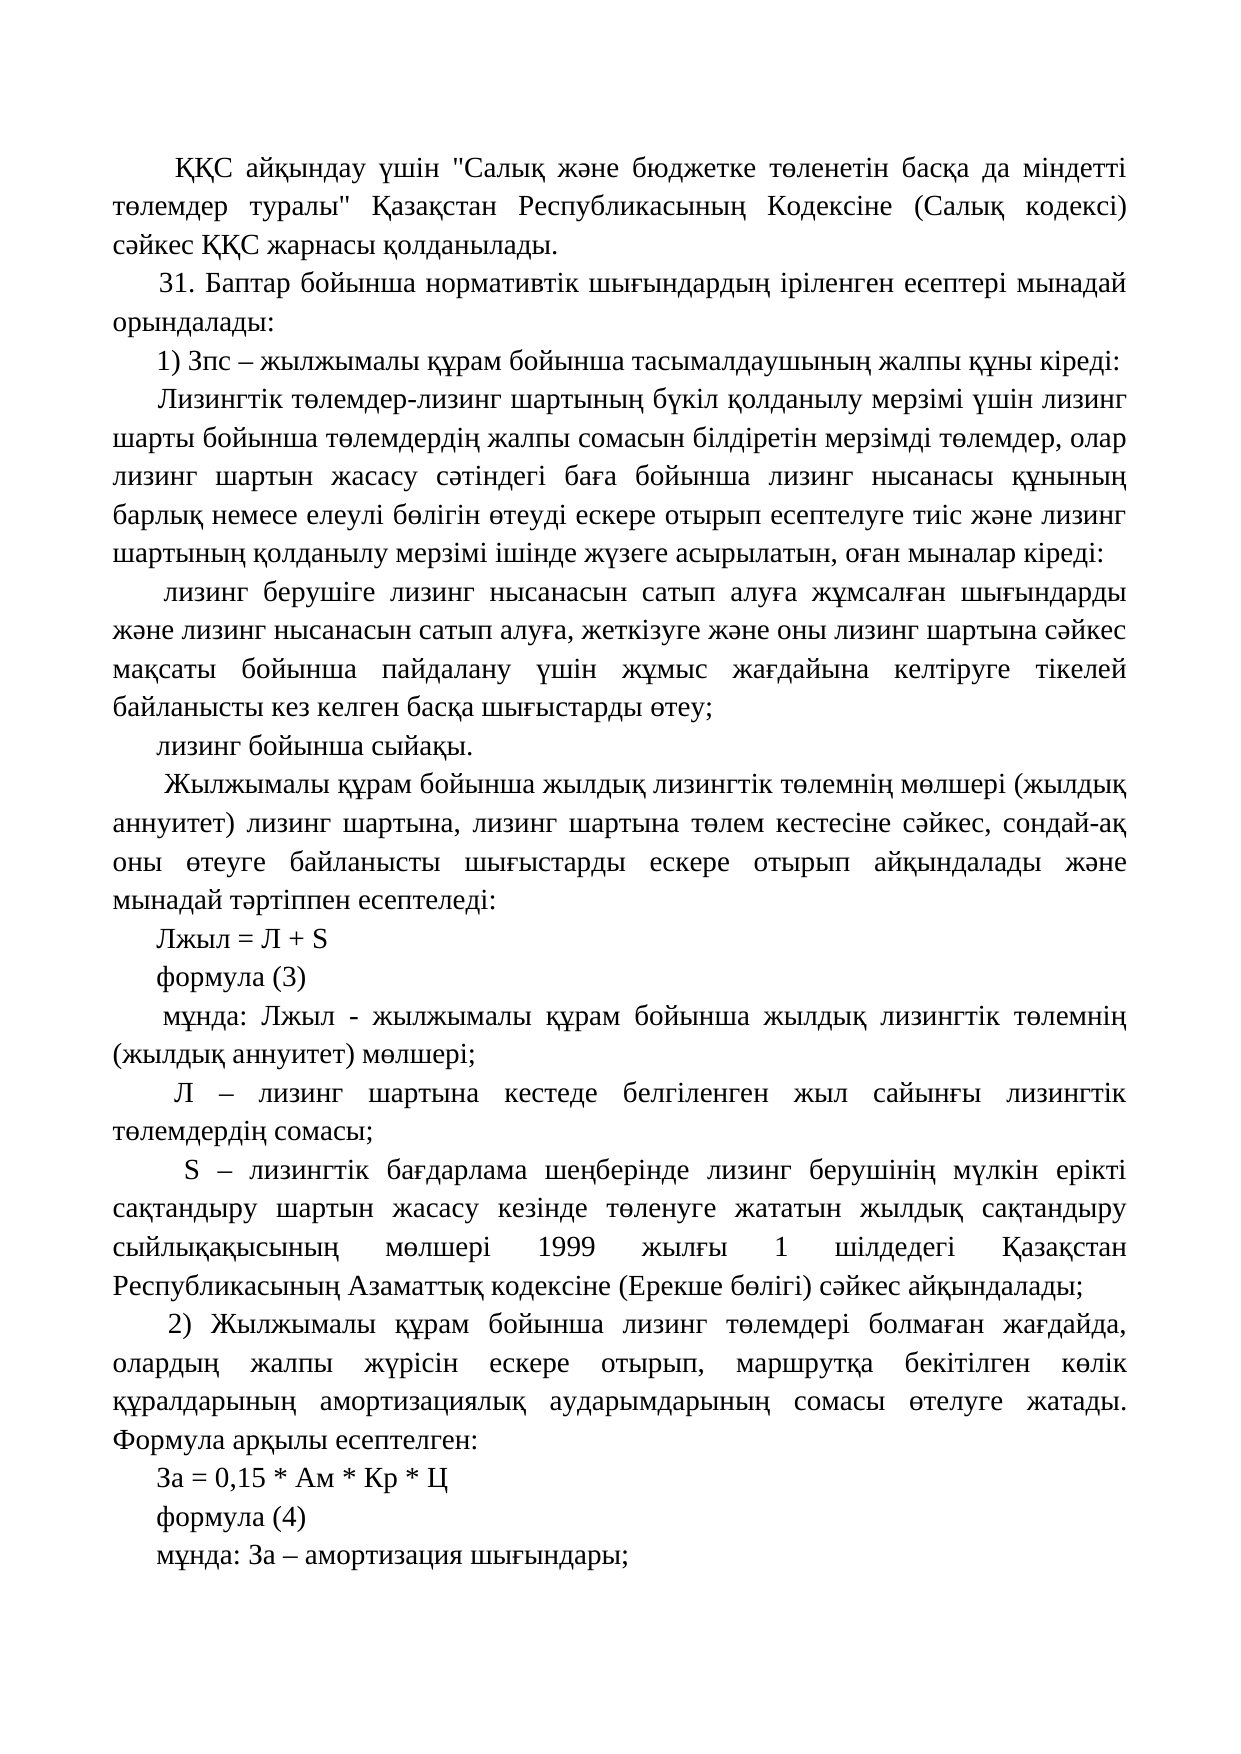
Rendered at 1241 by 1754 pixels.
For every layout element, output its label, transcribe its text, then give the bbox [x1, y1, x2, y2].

text ҚҚС айқындау үшін "Салық және бюджетке төленетін басқа да міндетті төлемдер туралы" Қазақстан Республикасының Кодексіне (Салық кодексі) сәйкес ҚҚС жарнасы қолданылады. [112, 150, 1128, 261]
text 1) Зпс – жылжымалы құрам бойынша тасымалдаушының жалпы құны кіреді: [112, 343, 1128, 376]
text S – лизингтік бағдарлама шеңберінде лизинг берушінің мүлкін ерікті сақтандыру шартын жасасу кезінде төленуге жататын жылдық сақтандыру сыйлықақысының мөлшері 1999 жылғы 1 шілдедегі Қазақстан Республикасының Азаматтық кодексіне (Ерекше бөлігі) сәйкес айқындалады; [112, 1152, 1128, 1301]
text формула (4) [112, 1499, 1128, 1532]
text 2) Жылжымалы құрам бойынша лизинг төлемдері болмаған жағдайда, олардың жалпы жүрісін ескере отырып, маршрутқа бекітілген көлік құралдарының амортизациялық аударымдарының сомасы өтелуге жатады. Формула арқылы есептелген: [112, 1306, 1128, 1455]
text мұнда: За – амортизация шығындары; [112, 1537, 1128, 1571]
text 31. Баптар бойынша нормативтік шығындардың іріленген есептері мынадай орындалады: [112, 266, 1128, 338]
text Жылжымалы құрам бойынша жылдық лизингтік төлемнің мөлшері (жылдық аннуитет) лизинг шартына, лизинг шартына төлем кестесіне сәйкес, сондай-ақ оны өтеуге байланысты шығыстарды ескере отырып айқындалады және мынадай тәртіппен есептеледі: [112, 767, 1128, 916]
text Лжыл = Л + S [112, 921, 1128, 954]
text Л – лизинг шартына кестеде белгіленген жыл сайынғы лизингтік төлемдердің сомасы; [112, 1075, 1128, 1147]
text лизинг бойынша сыйақы. [112, 728, 1128, 762]
text За = 0,15 * Ам * Кр * Ц [112, 1460, 1128, 1494]
text мұнда: Лжыл - жылжымалы құрам бойынша жылдық лизингтік төлемнің (жылдық аннуитет) мөлшері; [112, 998, 1128, 1070]
text лизинг берушіге лизинг нысанасын сатып алуға жұмсалған шығындарды және лизинг нысанасын сатып алуға, жеткізуге және оны лизинг шартына сәйкес мақсаты бойынша пайдалану үшін жұмыс жағдайына келтіруге тікелей байланысты кез келген басқа шығыстарды өтеу; [112, 574, 1128, 723]
text Лизингтік төлемдер-лизинг шартының бүкіл қолданылу мерзімі үшін лизинг шарты бойынша төлемдердің жалпы сомасын білдіретін мерзімді төлемдер, олар лизинг шартын жасасу сәтіндегі баға бойынша лизинг нысанасы құнының барлық немесе елеулі бөлігін өтеуді ескере отырып есептелуге тиіс және лизинг шартының қолданылу мерзімі ішінде жүзеге асырылатын, оған мыналар кіреді: [112, 381, 1128, 569]
text формула (3) [112, 959, 1128, 993]
